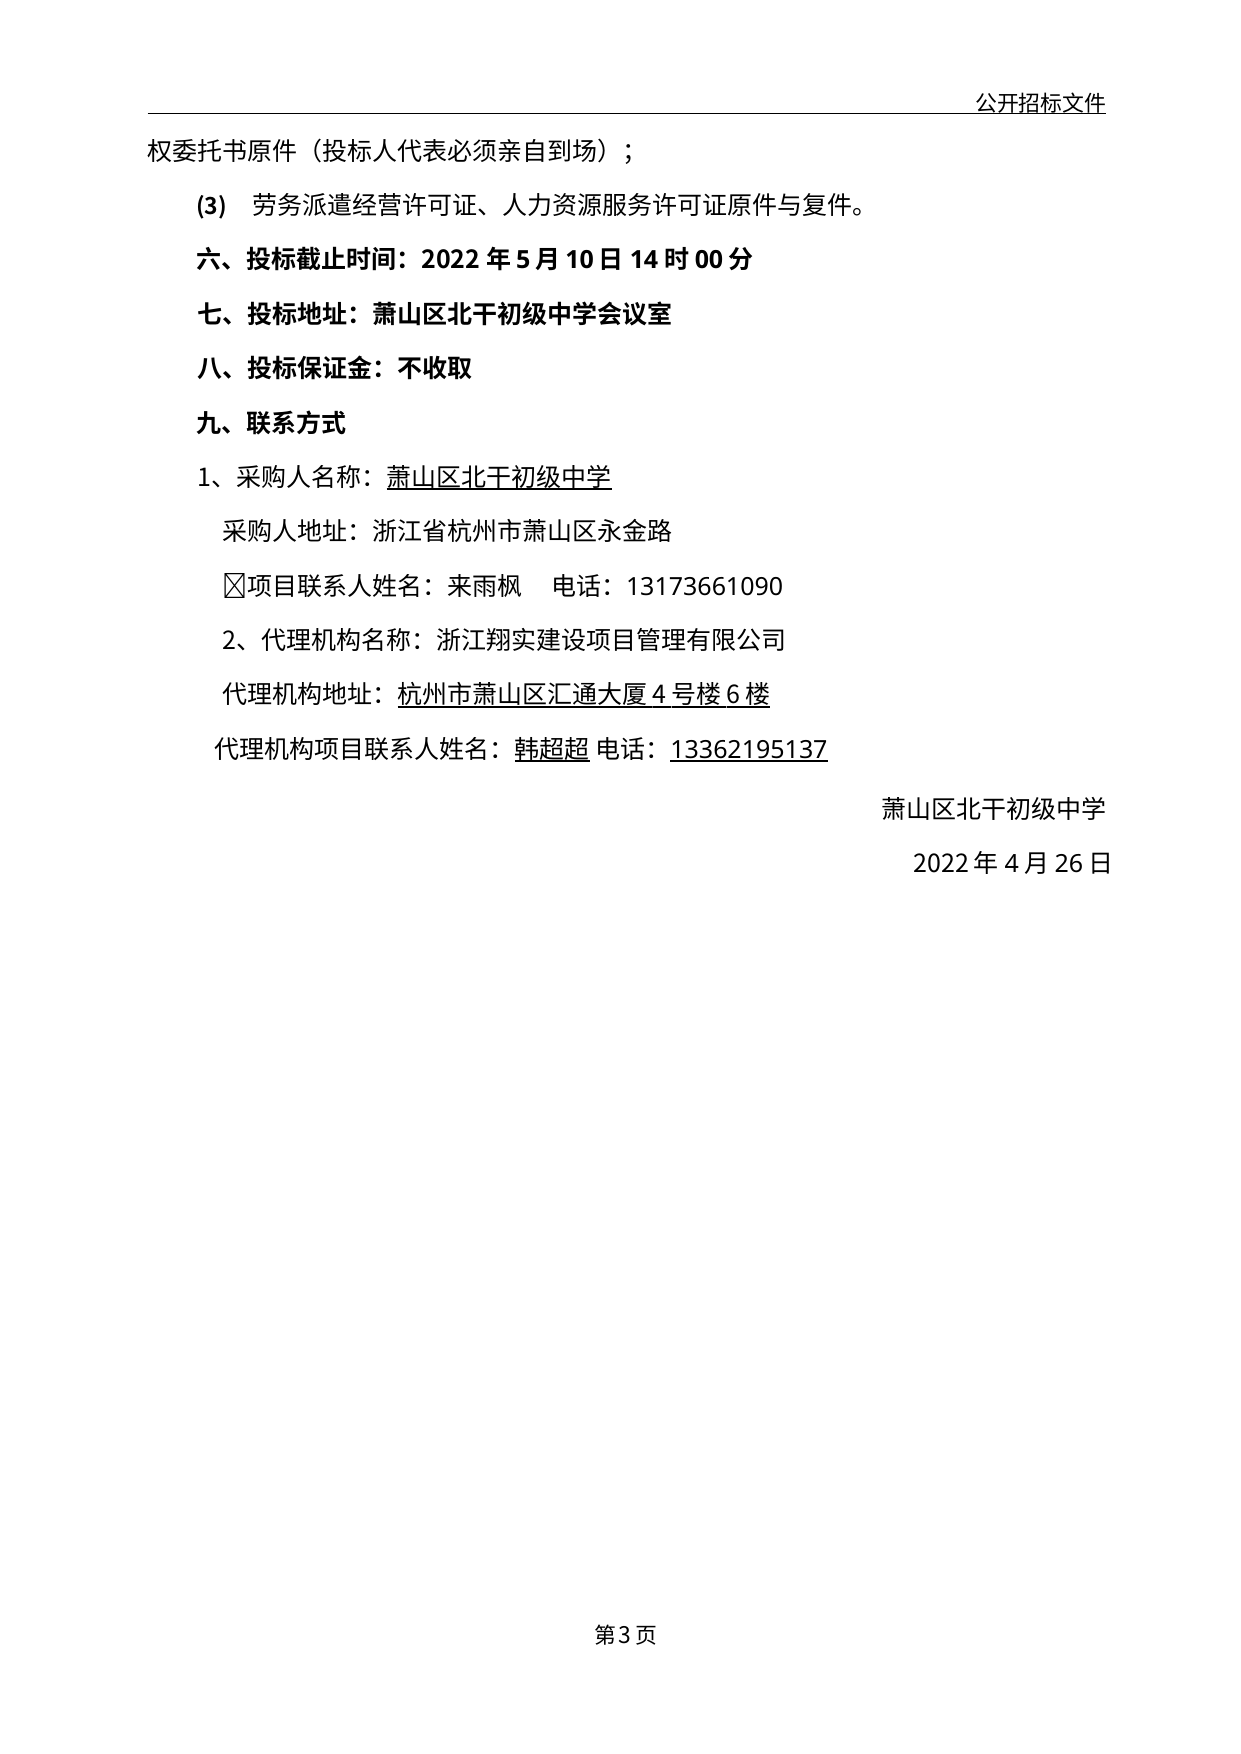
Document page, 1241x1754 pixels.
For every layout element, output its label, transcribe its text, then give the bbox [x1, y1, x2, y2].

subtitle 七、投标地址：萧山区北干初级中学会议室 [198, 294, 699, 331]
text 九、联系方式 [196, 403, 1196, 439]
text 代理机构项目联系人姓名：韩超超 电话：13362195137 [214, 729, 1196, 766]
text 代理机构地址：杭州市萧山区汇通大厦4号楼6楼 [198, 675, 1196, 711]
text 采购人地址：浙江省杭州市萧山区永金路 [198, 512, 1196, 548]
text 项目联系人姓名：来雨枫 电话：13173661090 [198, 566, 1196, 602]
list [148, 131, 1097, 167]
subtitle 八、投标保证金：不收取 [198, 349, 699, 385]
text 2022年 4 月26日 [102, 844, 1113, 880]
text 1、采购人名称：萧山区北干初级中学 [198, 457, 1196, 494]
text 萧山区北干初级中学 [102, 789, 1107, 826]
text 2、代理机构名称：浙江翔实建设项目管理有限公司 [198, 621, 1196, 657]
list 劳务派遣经营许可证、人力资源服务许可证原件与复件。六、投标截止时间：2022 年5月10日 14 时 00分 [196, 186, 873, 276]
